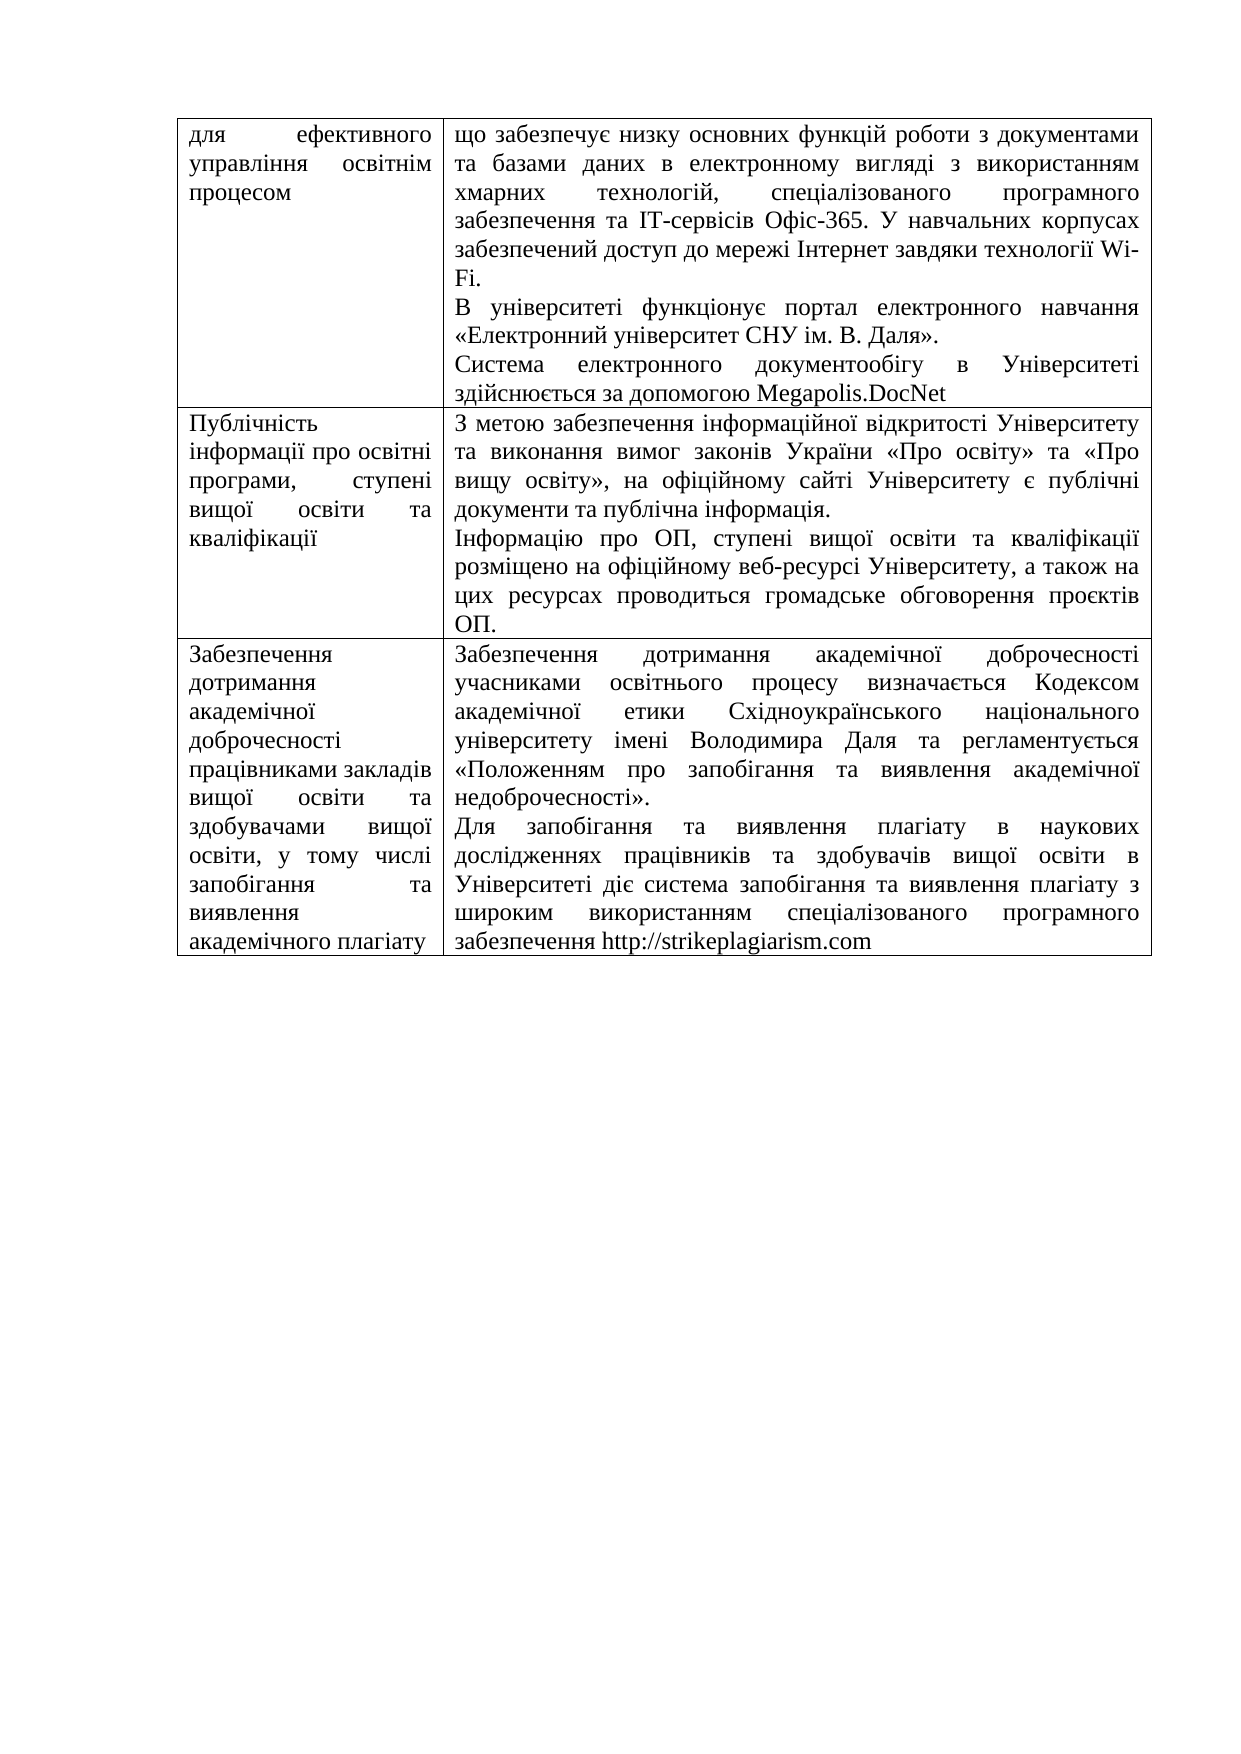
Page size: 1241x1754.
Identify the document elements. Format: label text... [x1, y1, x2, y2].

table_cell Публічність інформації про освітні програми, ступені вищої освіти та кваліфікації [178, 408, 443, 638]
table_cell Забезпечення дотримання академічної доброчесності працівниками закладів вищої освіти та здобувачами вищої освіти, у тому числі запобігання та виявлення академічного плагіату [178, 639, 443, 955]
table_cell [178, 119, 443, 407]
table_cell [444, 119, 1151, 407]
table_cell Забезпечення дотримання академічної доброчесності учасниками освітнього процесу визначається Кодексом академічної етики Східноукраїнського національного університету імені Володимира Даля та регламентується «Положенням про запобігання та виявлення академічної недоброчесності». Для запобігання та виявлення плагіату в наукових дослідженнях працівників та здобувачів вищої освіти в Університеті діє система запобігання та виявлення плагіату з широким використанням спеціалізованого програмного забезпечення http://strikeplagiarism.com [444, 639, 1151, 955]
table_cell З метою забезпечення інформаційної відкритості Університету та виконання вимог законів України «Про освіту» та «Про вищу освіту», на офіційному сайті Університету є публічні документи та публічна інформація. Інформацію про ОП, ступені вищої освіти та кваліфікації розміщено на офіційному веб-ресурсі Університету, а також на цих ресурсах проводиться громадське обговорення проєктів ОП. [444, 408, 1151, 638]
